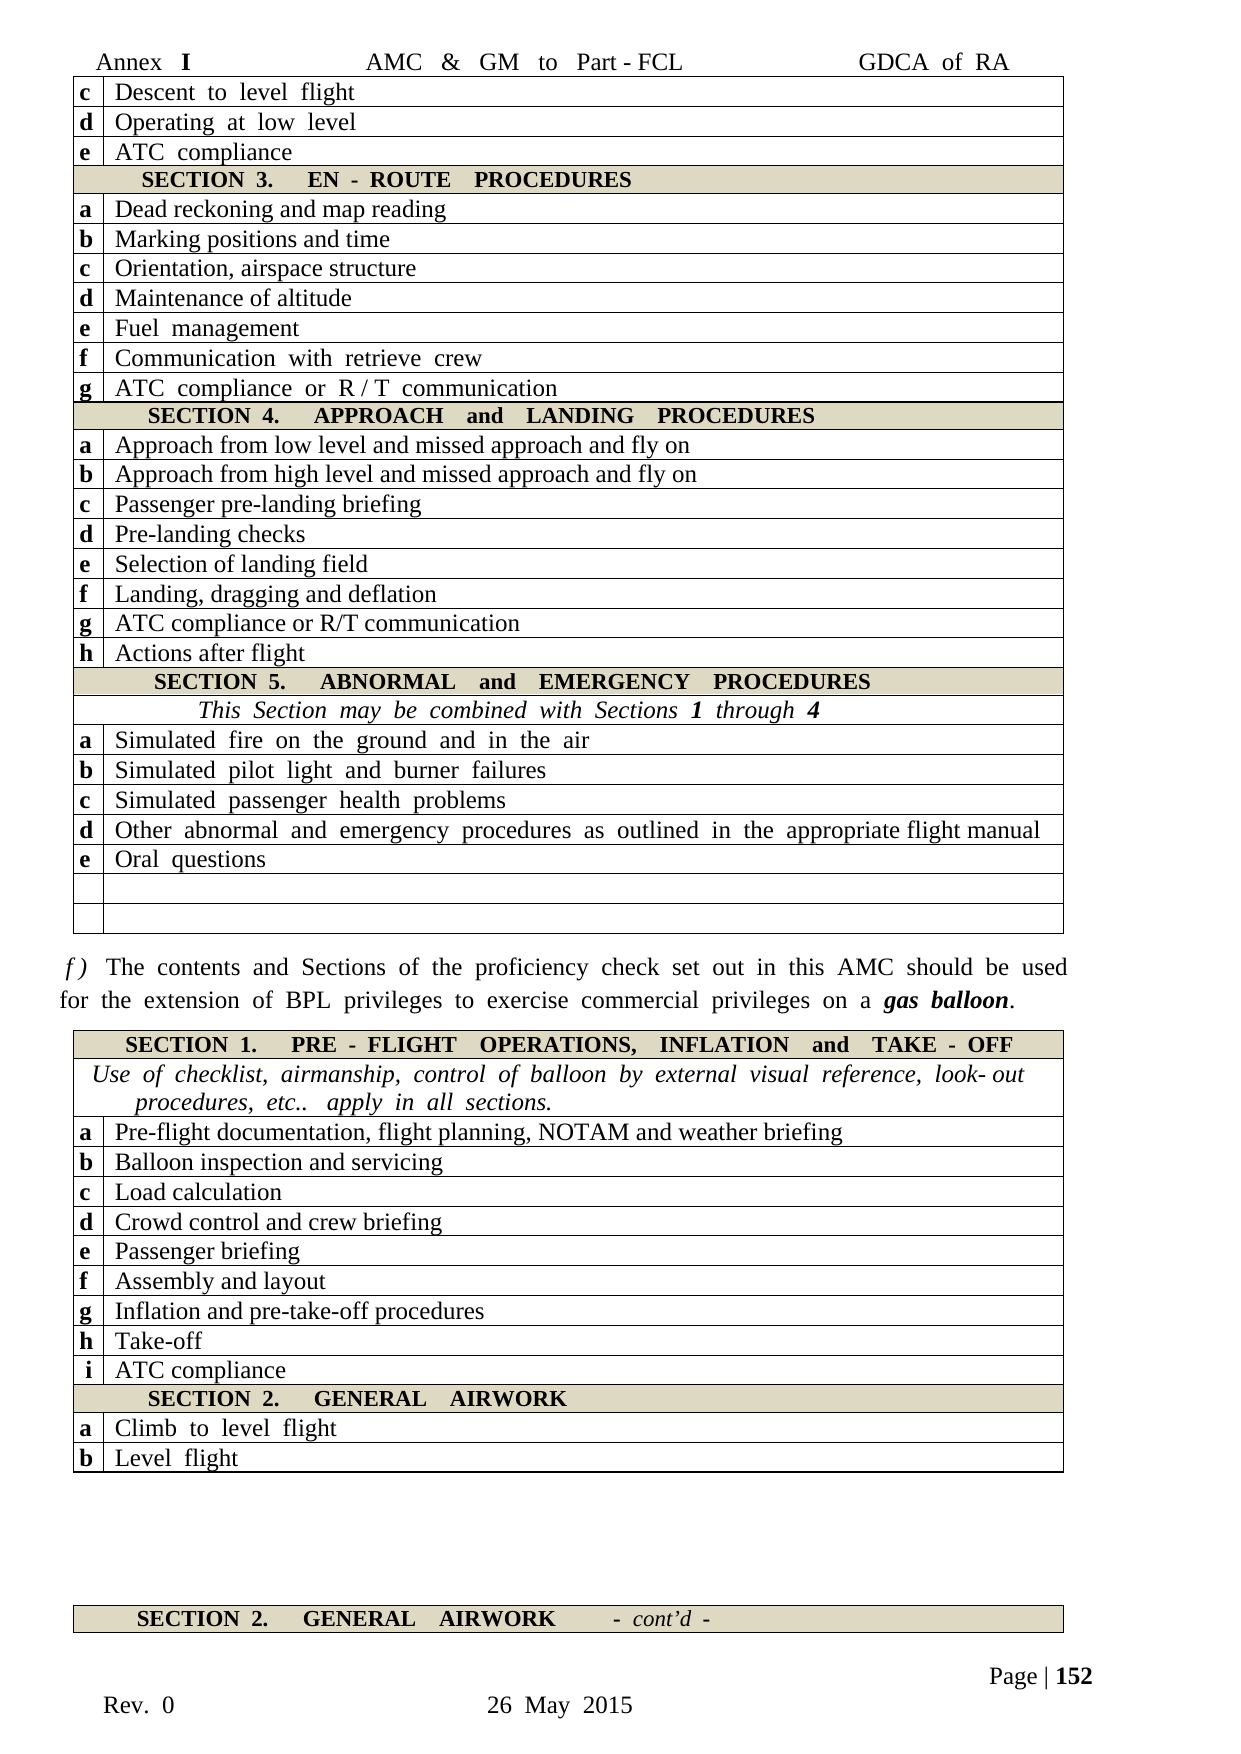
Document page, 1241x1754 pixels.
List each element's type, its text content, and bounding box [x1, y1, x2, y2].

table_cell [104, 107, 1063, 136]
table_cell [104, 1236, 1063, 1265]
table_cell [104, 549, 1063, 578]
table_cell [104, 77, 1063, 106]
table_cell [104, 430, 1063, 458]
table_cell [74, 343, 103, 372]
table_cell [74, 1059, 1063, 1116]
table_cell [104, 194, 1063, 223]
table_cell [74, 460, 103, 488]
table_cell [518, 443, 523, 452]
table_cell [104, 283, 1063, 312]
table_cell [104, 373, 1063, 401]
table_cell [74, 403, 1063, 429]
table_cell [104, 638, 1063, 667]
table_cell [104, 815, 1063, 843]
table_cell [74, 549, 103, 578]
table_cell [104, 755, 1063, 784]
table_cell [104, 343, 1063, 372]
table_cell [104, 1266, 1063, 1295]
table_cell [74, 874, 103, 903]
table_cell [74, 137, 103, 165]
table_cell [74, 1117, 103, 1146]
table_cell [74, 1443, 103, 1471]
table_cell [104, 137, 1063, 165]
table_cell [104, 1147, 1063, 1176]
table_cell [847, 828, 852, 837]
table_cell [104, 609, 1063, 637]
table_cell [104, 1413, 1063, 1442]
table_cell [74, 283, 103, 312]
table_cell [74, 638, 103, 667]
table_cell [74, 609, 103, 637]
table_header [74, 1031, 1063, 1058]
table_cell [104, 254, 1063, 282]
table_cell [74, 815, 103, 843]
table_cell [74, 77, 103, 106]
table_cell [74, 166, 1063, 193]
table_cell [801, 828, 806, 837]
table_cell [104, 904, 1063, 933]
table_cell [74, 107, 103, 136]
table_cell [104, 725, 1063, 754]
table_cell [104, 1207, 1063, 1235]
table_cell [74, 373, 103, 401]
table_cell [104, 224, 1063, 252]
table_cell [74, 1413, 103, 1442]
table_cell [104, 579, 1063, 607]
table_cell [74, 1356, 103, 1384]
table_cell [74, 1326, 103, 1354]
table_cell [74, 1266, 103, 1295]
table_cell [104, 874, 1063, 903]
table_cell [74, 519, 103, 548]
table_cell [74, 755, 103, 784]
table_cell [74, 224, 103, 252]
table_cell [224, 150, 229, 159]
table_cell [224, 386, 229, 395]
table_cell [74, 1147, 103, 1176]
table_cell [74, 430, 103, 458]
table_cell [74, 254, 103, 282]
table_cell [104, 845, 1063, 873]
text f ) The contents and Sections of the proficiency check set out in this AMC should be used for the extension of BPL privileges to exercise commercial privileges on a gas balloon. [59, 952, 1092, 1013]
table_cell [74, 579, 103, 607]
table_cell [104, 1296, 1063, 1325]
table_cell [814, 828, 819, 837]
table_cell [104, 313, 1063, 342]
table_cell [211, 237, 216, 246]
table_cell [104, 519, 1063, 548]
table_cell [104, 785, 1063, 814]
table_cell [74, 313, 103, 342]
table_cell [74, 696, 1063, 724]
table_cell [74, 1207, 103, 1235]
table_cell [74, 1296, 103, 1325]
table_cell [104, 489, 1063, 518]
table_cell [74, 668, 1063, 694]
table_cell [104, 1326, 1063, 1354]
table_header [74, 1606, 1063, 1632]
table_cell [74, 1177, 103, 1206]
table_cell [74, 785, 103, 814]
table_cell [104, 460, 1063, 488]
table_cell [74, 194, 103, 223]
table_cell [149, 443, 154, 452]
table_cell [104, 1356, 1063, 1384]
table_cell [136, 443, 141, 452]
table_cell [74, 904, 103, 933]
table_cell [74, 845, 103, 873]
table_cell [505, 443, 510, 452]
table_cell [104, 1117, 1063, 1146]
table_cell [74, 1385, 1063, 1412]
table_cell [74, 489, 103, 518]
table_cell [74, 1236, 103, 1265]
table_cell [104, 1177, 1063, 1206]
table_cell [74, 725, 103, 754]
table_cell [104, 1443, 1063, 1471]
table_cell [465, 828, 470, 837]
